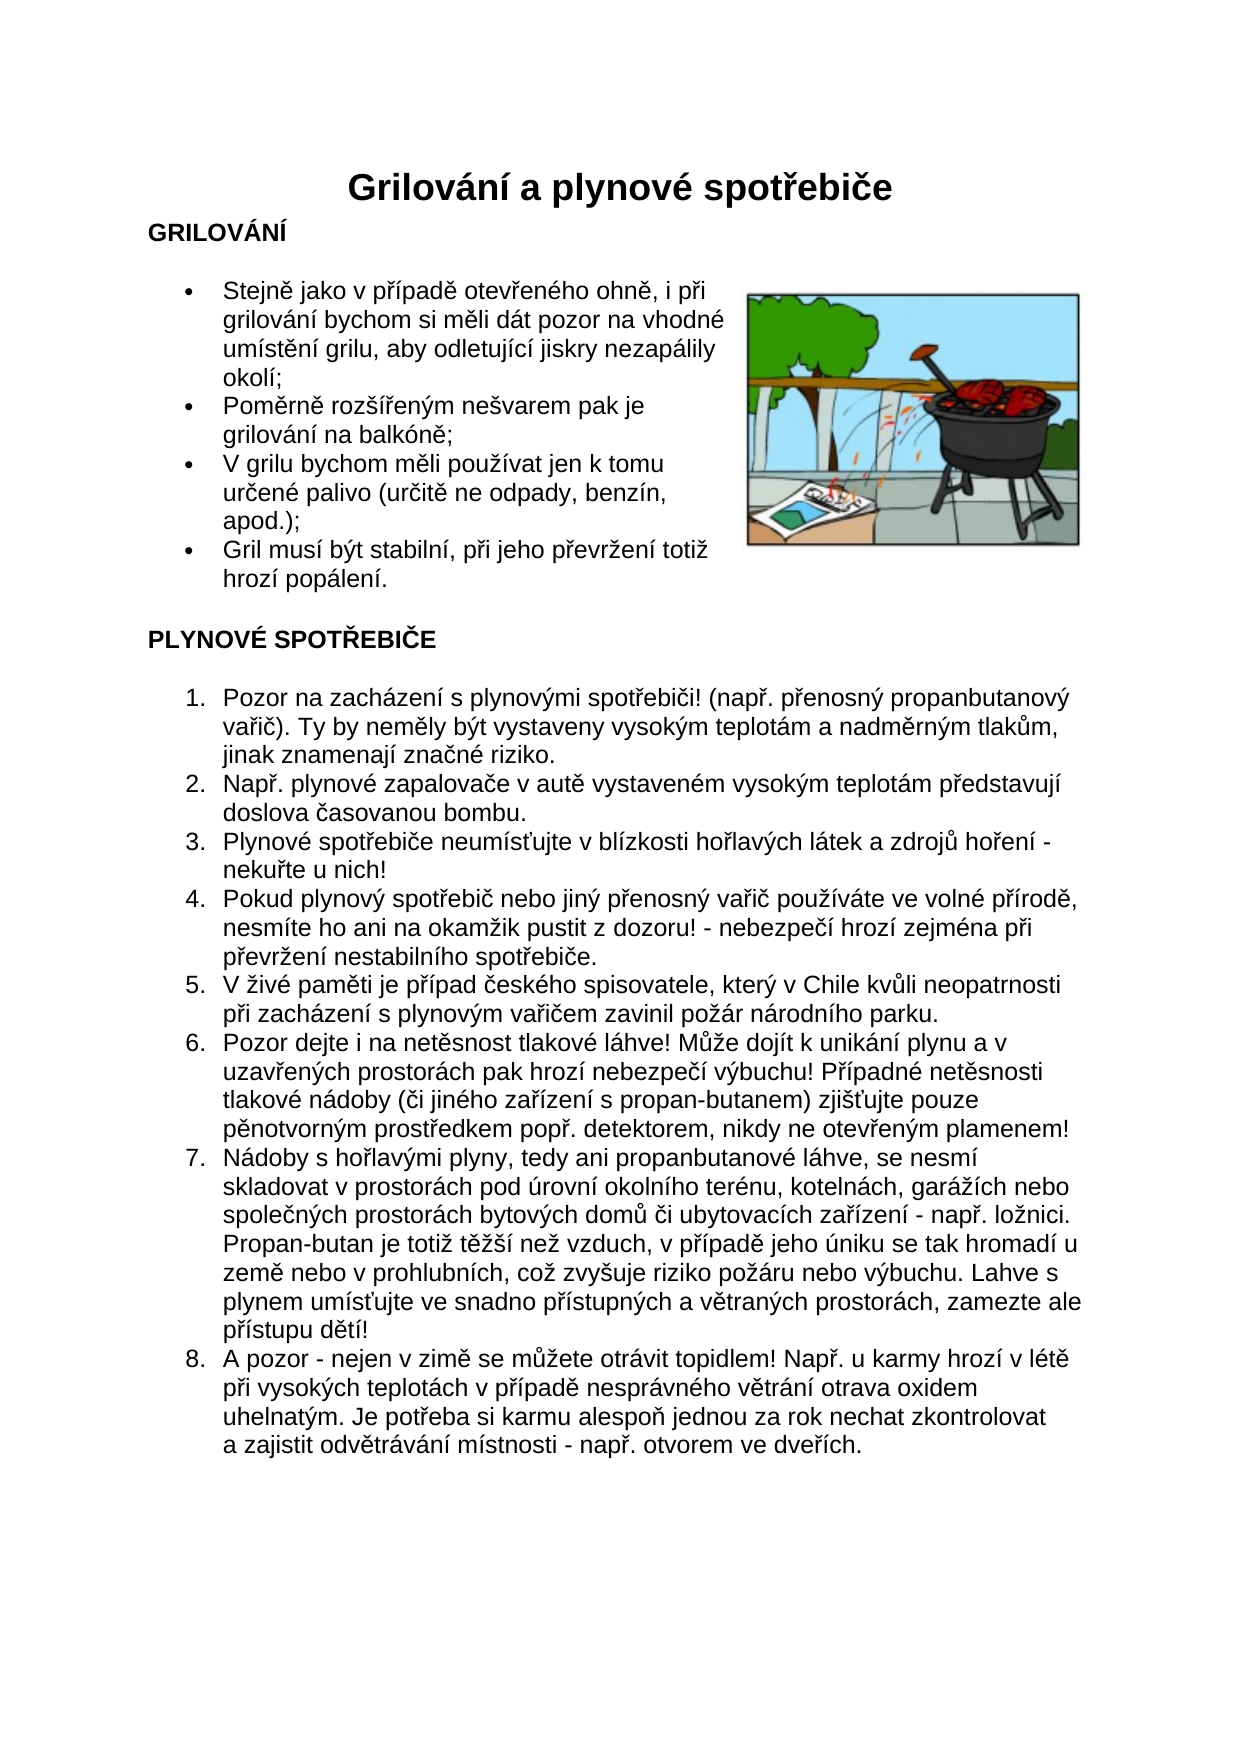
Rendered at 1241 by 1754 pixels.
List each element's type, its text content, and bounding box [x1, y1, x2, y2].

picture [741, 291, 1085, 550]
table_header GRILOVÁNÍ Stejně jako v případě otevřeného ohně, i při grilování bychom si měli dát pozor na vhodné umístění grilu, aby odletující jiskry nezapálily okolí; Poměrně rozšířeným nešvarem pak je grilování na balkóně; V grilu bychom měli používat jen k tomu určené palivo (určitě ne odpady, benzín, apod.); Gril musí být stabilní, při jeho převržení totiž hrozí popálení. [146, 217, 740, 623]
text Grilování a plynové spotřebiče [148, 165, 1093, 208]
table_header [740, 217, 1091, 623]
table_header PLYNOVÉ SPOTŘEBIČE Pozor na zacházení s plynovými spotřebiči! (např. přenosný propanbutanový vařič). Ty by neměly být vystaveny vysokým teplotám a nadměrným tlakům, jinak znamenají značné riziko. Např. plynové zapalovače v autě vystaveném vysokým teplotám představují doslova časovanou bombu. Plynové spotřebiče neumísťujte v blízkosti hořlavých látek a zdrojů hoření - nekuřte u nich! Pokud plynový spotřebič nebo jiný přenosný vařič používáte ve volné přírodě, nesmíte ho ani na okamžik pustit z dozoru! - nebezpečí hrozí zejména při převržení nestabilního spotřebiče. V živé paměti je případ českého spisovatele, který v Chile kvůli neopatrnosti při zacházení s plynovým vařičem zavinil požár národního parku. Pozor dejte i na netěsnost tlakové láhve! Může dojít k unikání plynu a v uzavřených prostorách pak hrozí nebezpečí výbuchu! Případné netěsnosti tlakové nádoby (či jiného zařízení s propan-butanem) zjišťujte pouze pěnotvorným prostředkem popř. detektorem, nikdy ne otevřeným plamenem! Nádoby s hořlavými plyny, tedy ani propanbutanové láhve, se nesmí skladovat v prostorách pod úrovní okolního terénu, kotelnách, garážích nebo společných prostorách bytových domů či ubytovacích zařízení - např. ložnici. Propan-butan je totiž těžší než vzduch, v případě jeho úniku se tak hromadí u země nebo v prohlubních, což zvyšuje riziko požáru nebo výbuchu. Lahve s plynem umísťujte ve snadno přístupných a větraných prostorách, zamezte ale přístupu dětí! A pozor - nejen v zimě se můžete otrávit topidlem! Např. u karmy hrozí v létě při vysokých teplotách v případě nesprávného větrání otrava oxidem uhelnatým. Je potřeba si karmu alespoň jednou za rok nechat zkontrolovat a zajistit odvětrávání místnosti - např. otvorem ve dveřích. [146, 623, 1091, 1490]
